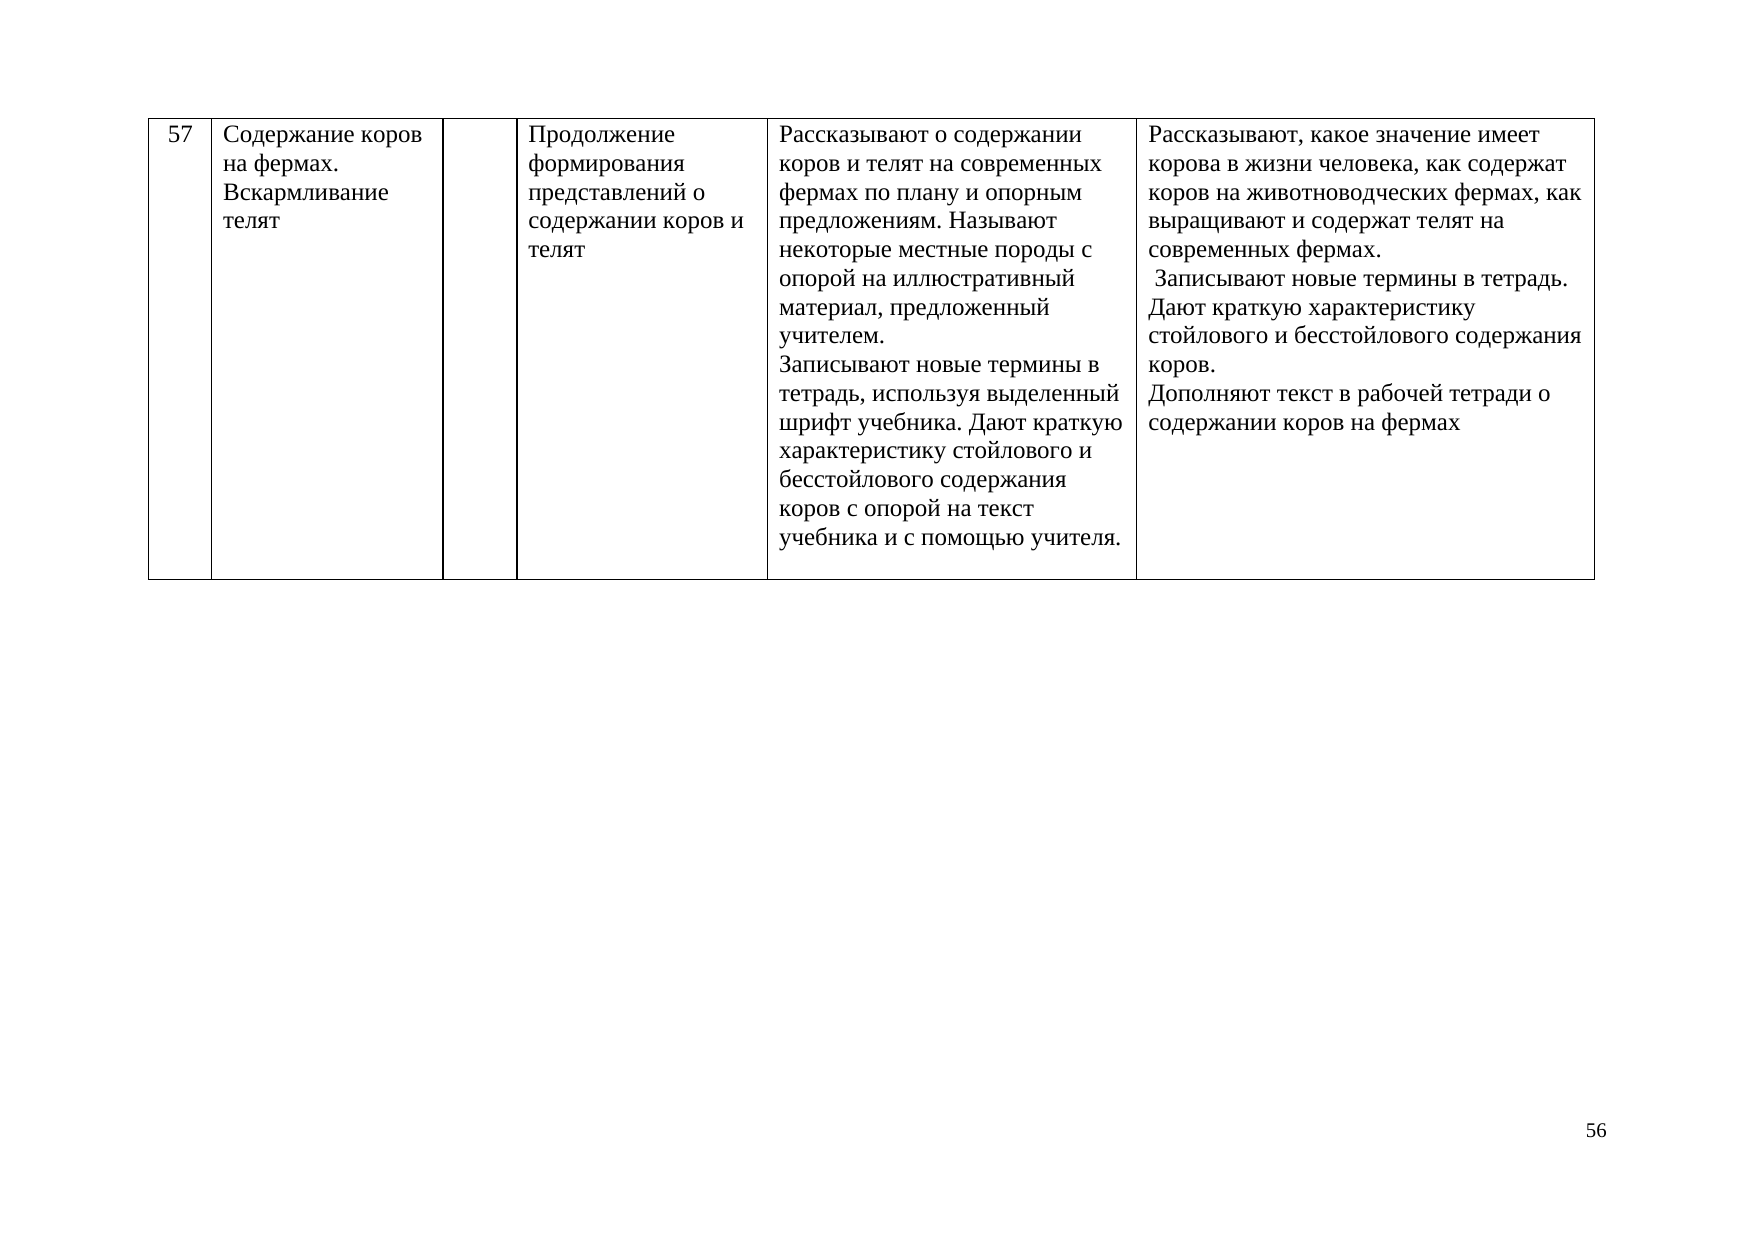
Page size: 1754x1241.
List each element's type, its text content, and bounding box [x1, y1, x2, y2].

table_cell [444, 119, 516, 579]
table_cell 57 [149, 119, 211, 579]
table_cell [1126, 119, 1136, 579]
table_cell Содержание коров на фермах. Вскармливание телят [212, 119, 442, 579]
table_cell Рассказывают, какое значение имеет корова в жизни человека, как содержат коров на животноводческих фермах, как выращивают и содержат телят на современных фермах. Записывают новые термины в тетрадь. Дают краткую характеристику стойлового и бесстойлового содержания коров. Дополняют текст в рабочей тетради о содержании коров на фермах [1137, 119, 1594, 579]
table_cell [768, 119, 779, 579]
table_cell Продолжение формирования представлений о содержании коров и телят [518, 119, 767, 579]
